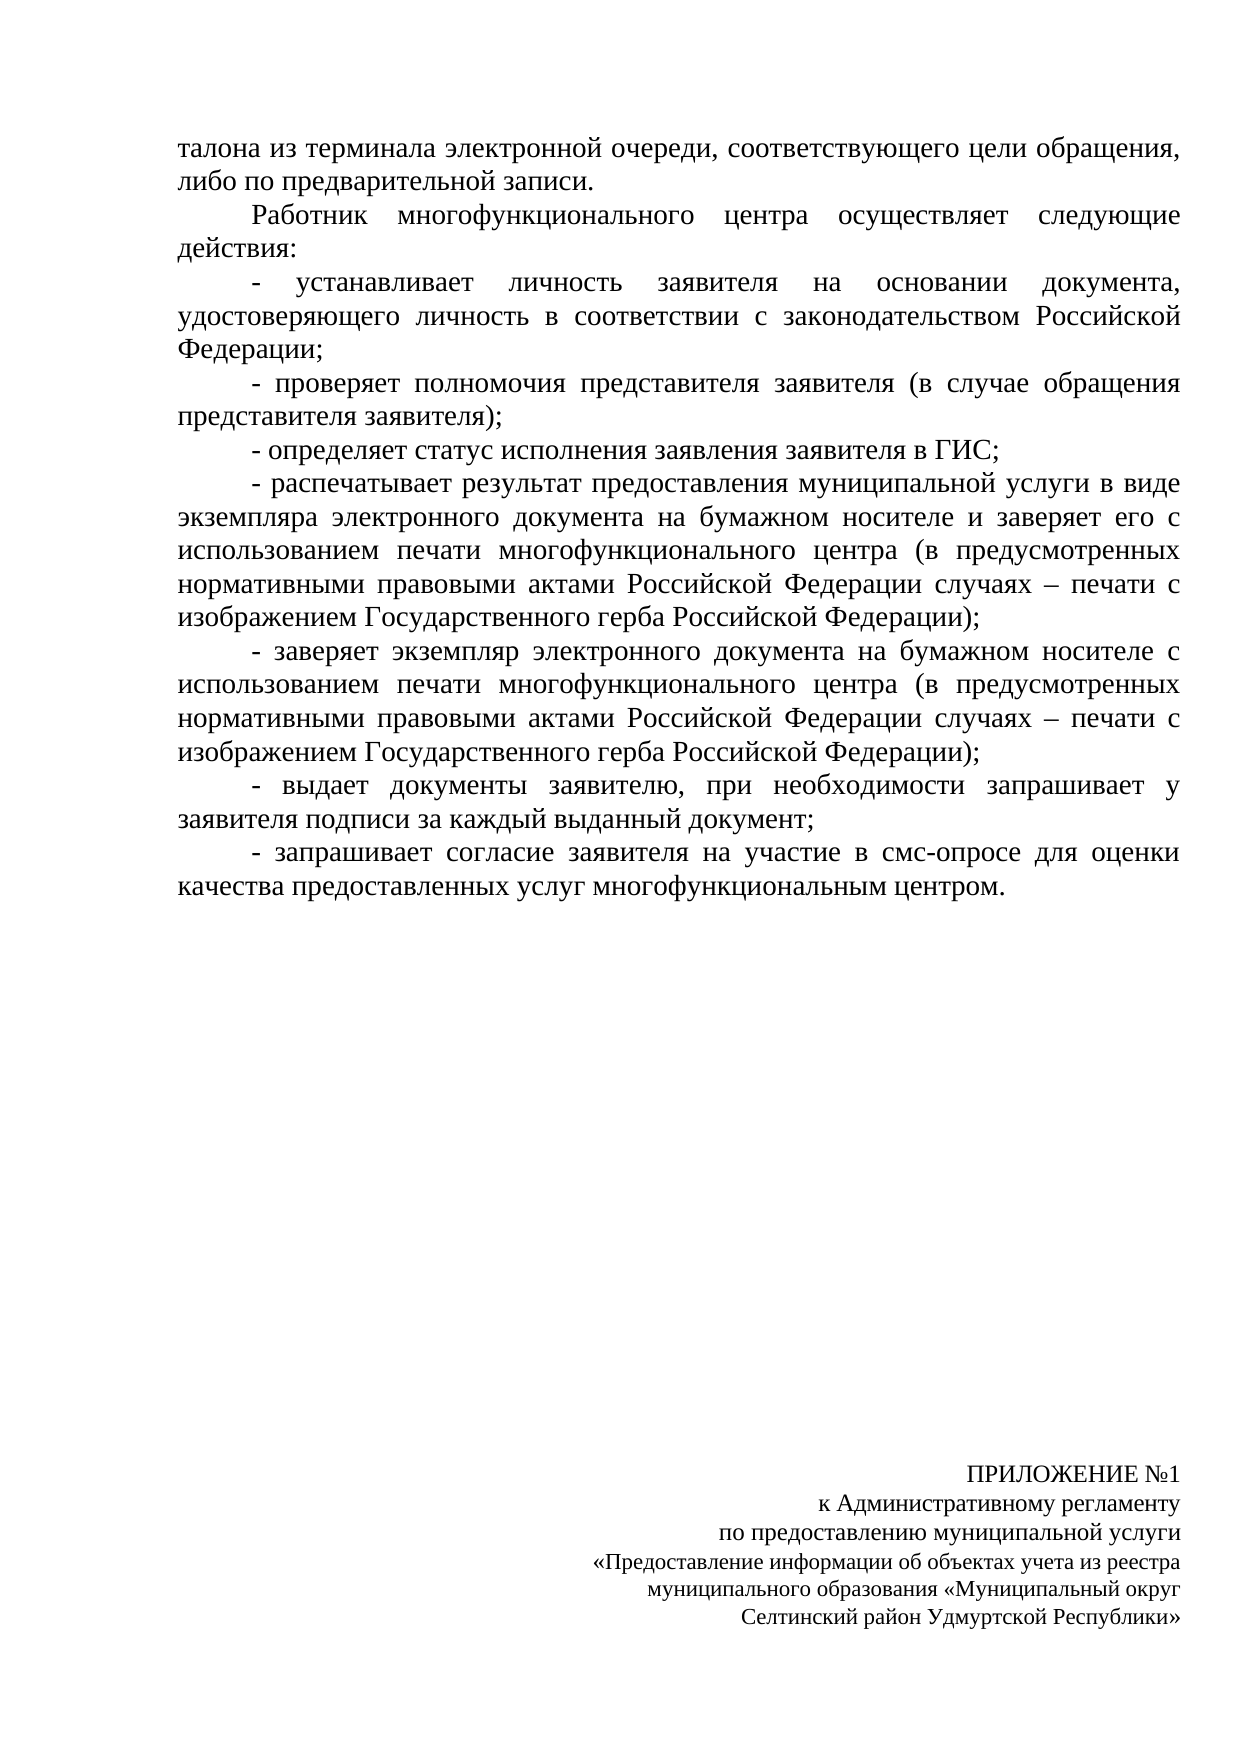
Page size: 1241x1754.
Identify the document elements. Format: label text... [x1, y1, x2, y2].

text «Предоставление информации об объектах учета из реестра [177, 1546, 1181, 1574]
text - проверяет полномочия представителя заявителя (в случае обращения представителя заявителя); [177, 365, 1181, 432]
text Работник многофункционального центра осуществляет следующие действия: [177, 197, 1181, 264]
text муниципального образования «Муниципальный округ [177, 1574, 1181, 1601]
text - распечатывает результат предоставления муниципальной услуги в виде экземпляра электронного документа на бумажном носителе и заверяет его с использованием печати многофункционального центра (в предусмотренных нормативными правовыми актами Российской Федерации случаях – печати с изображением Государственного герба Российской Федерации); [177, 465, 1181, 633]
text - определяет статус исполнения заявления заявителя в ГИС; [177, 432, 1181, 465]
text по предоставлению муниципальной услуги [177, 1517, 1181, 1546]
text - выдает документы заявителю, при необходимости запрашивает у заявителя подписи за каждый выданный документ; [177, 767, 1181, 834]
text к Административному регламенту [775, 1488, 1181, 1517]
text - заверяет экземпляр электронного документа на бумажном носителе с использованием печати многофункционального центра (в предусмотренных нормативными правовыми актами Российской Федерации случаях – печати с изображением Государственного герба Российской Федерации); [177, 633, 1181, 767]
text Селтинский район Удмуртской Республики» [177, 1601, 1181, 1630]
text - устанавливает личность заявителя на основании документа, удостоверяющего личность в соответствии с законодательством Российской Федерации; [177, 264, 1181, 365]
text - запрашивает согласие заявителя на участие в смс-опросе для оценки качества предоставленных услуг многофункциональным центром. [177, 834, 1181, 901]
text ПРИЛОЖЕНИЕ №1 [775, 1459, 1181, 1488]
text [177, 130, 1181, 197]
